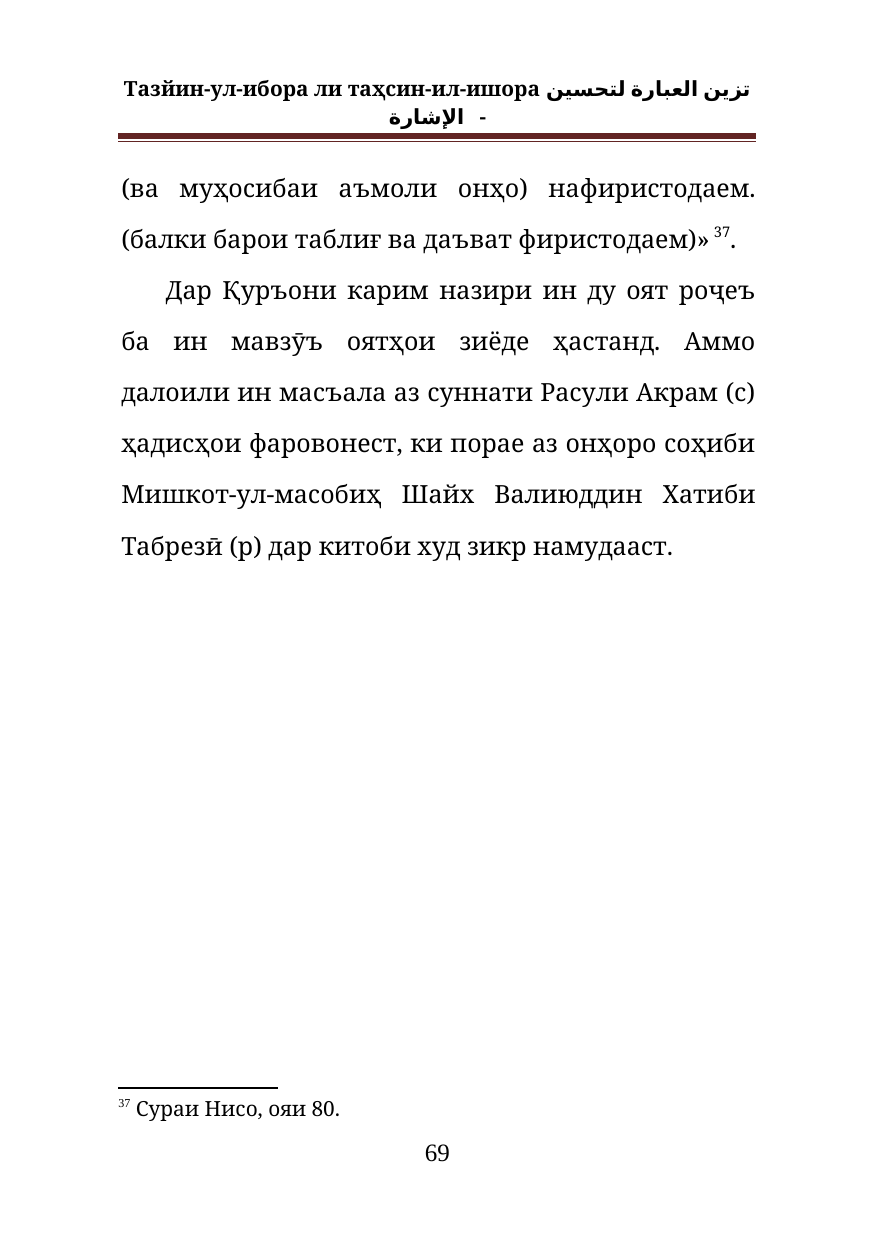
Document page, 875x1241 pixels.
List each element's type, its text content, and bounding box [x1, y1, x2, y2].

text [121, 171, 756, 256]
text Дар Қуръони карим назири ин ду оят роҷеъ ба ин мавзӯъ оятҳои зиёде ҳастанд. Аммо далоили ин масъала аз суннати Расули Акрам (с) ҳадисҳои фаровонест, ки порае аз онҳоро соҳиби Мишкот-ул-масобиҳ Шайх Валиюддин Хатиби Табрезӣ (р) дар китоби худ зикр намудааст. [121, 273, 756, 562]
